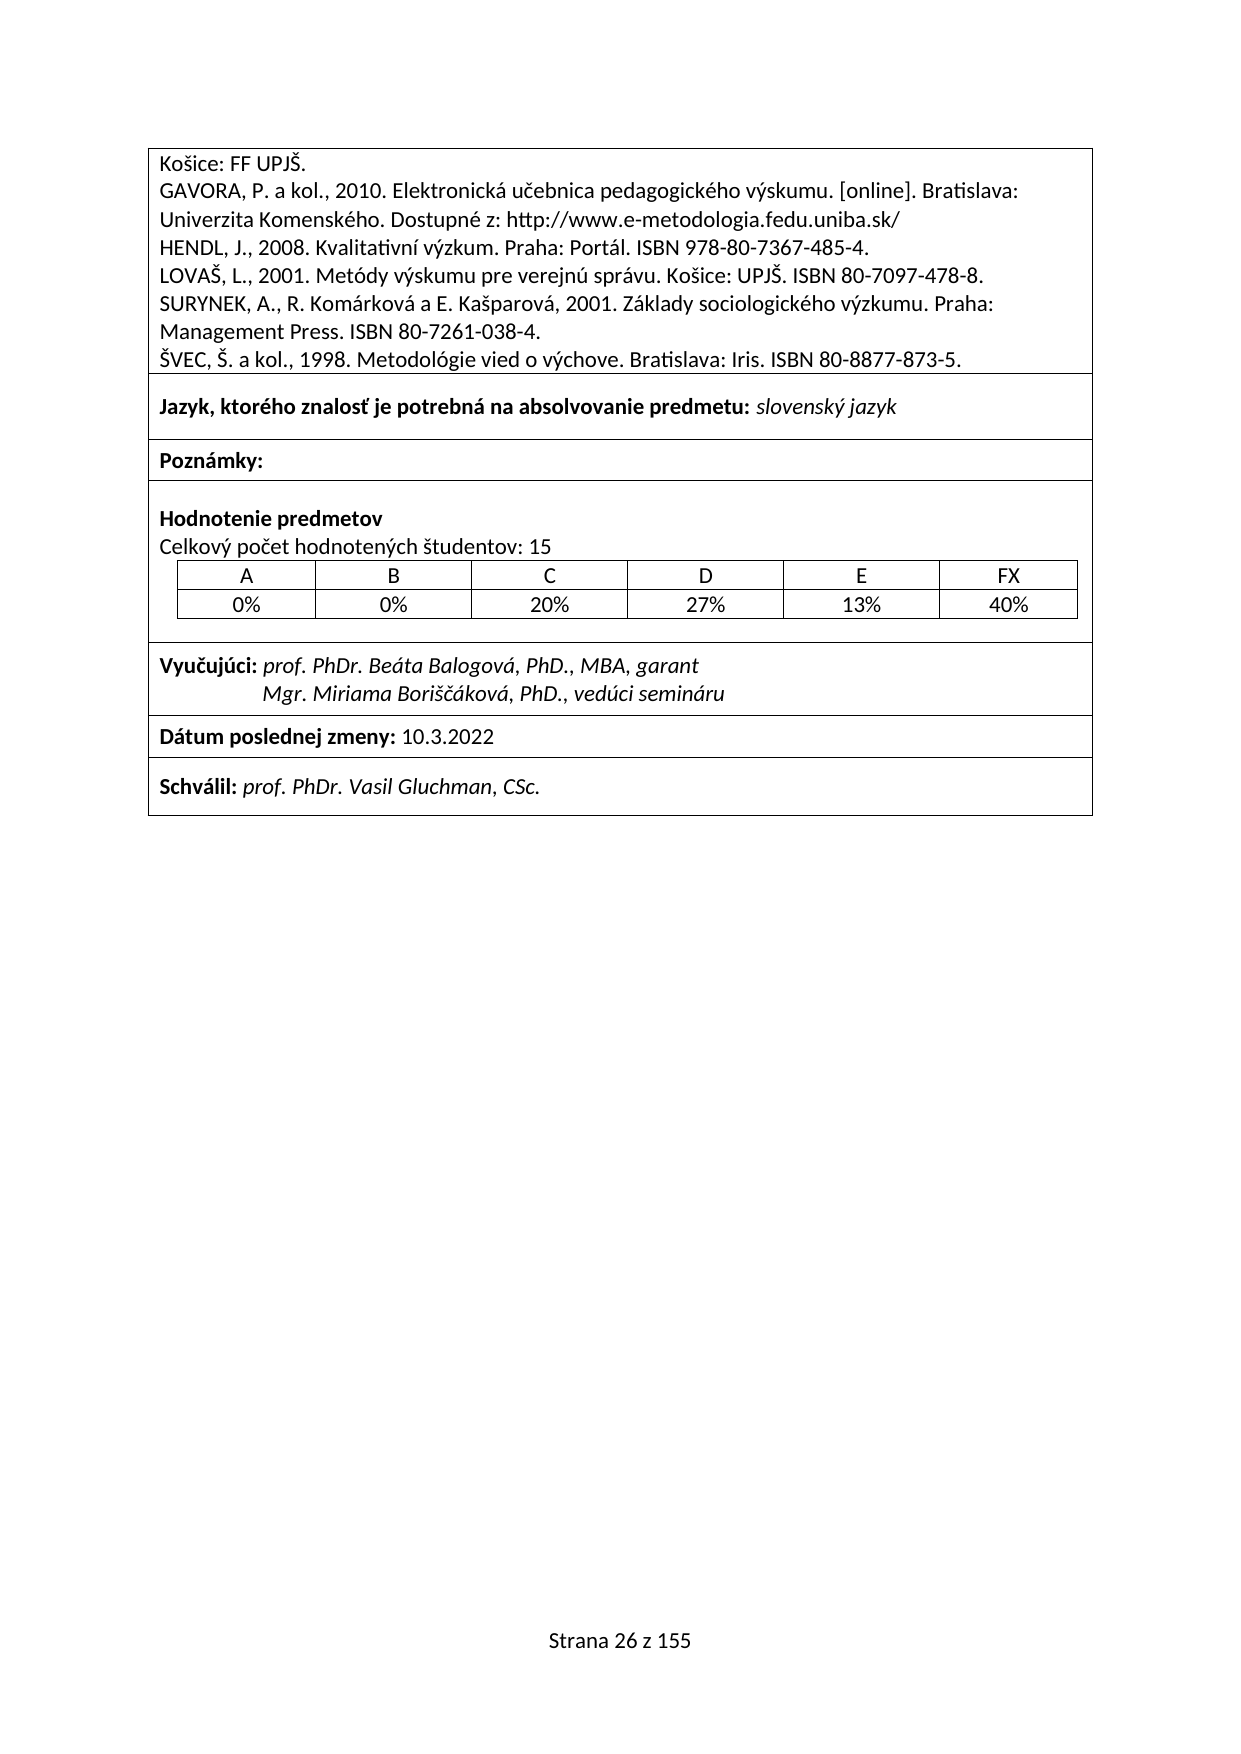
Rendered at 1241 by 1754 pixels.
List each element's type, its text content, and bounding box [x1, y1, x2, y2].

table_cell Hodnotenie predmetov Celkový počet hodnotených študentov: 15 [149, 481, 1092, 642]
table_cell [149, 149, 1092, 373]
table_cell Dátum poslednej zmeny: 10.3.2022 [149, 716, 1092, 757]
table_cell Vyučujúci: prof. PhDr. Beáta Balogová, PhD., MBA, garant Mgr. Miriama Boriščáková, PhD., vedúci semináru [149, 643, 1092, 715]
table_cell Schválil: prof. PhDr. Vasil Gluchman, CSc. [149, 758, 1092, 815]
table_cell Jazyk, ktorého znalosť je potrebná na absolvovanie predmetu: slovenský jazyk [149, 374, 1092, 439]
table_cell Poznámky: [149, 440, 1092, 480]
